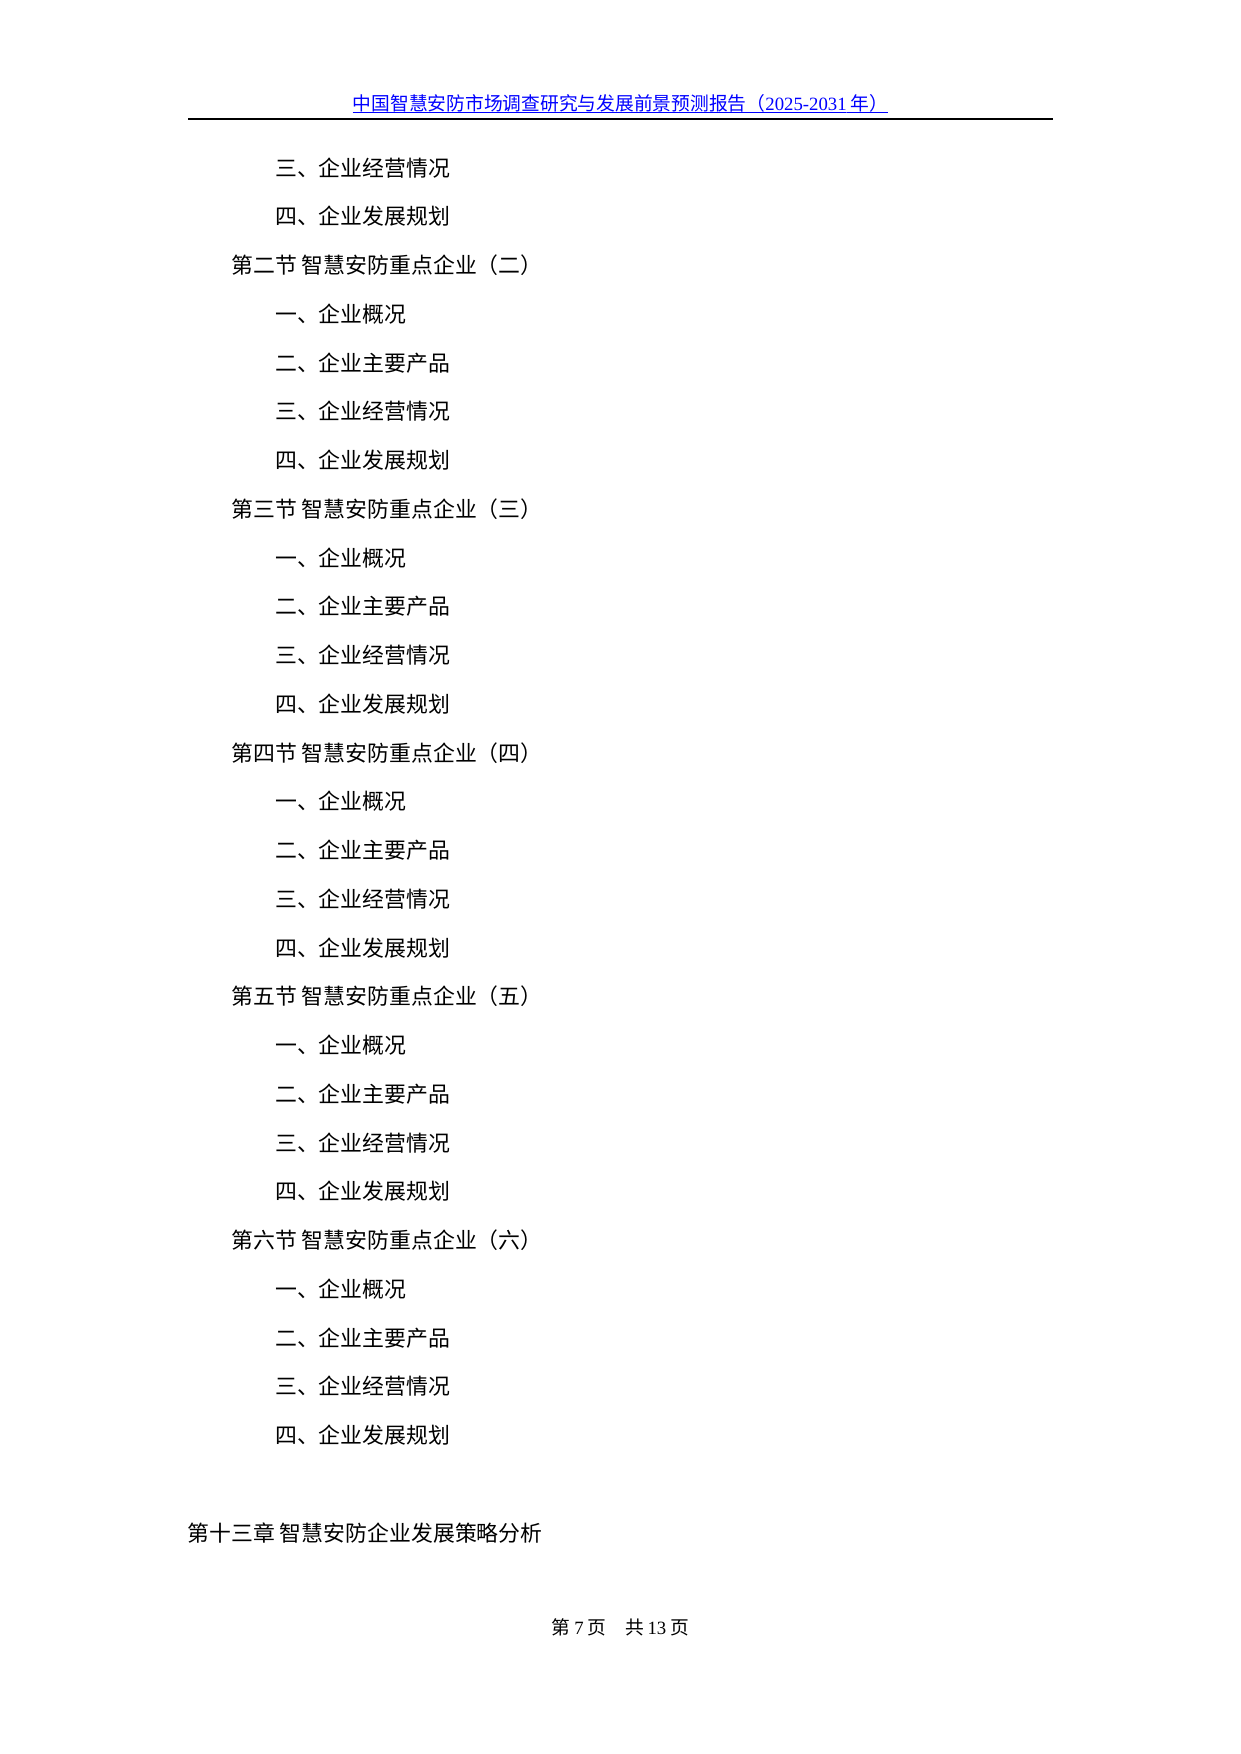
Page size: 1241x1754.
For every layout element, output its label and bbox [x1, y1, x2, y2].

text [187, 150, 1053, 1548]
